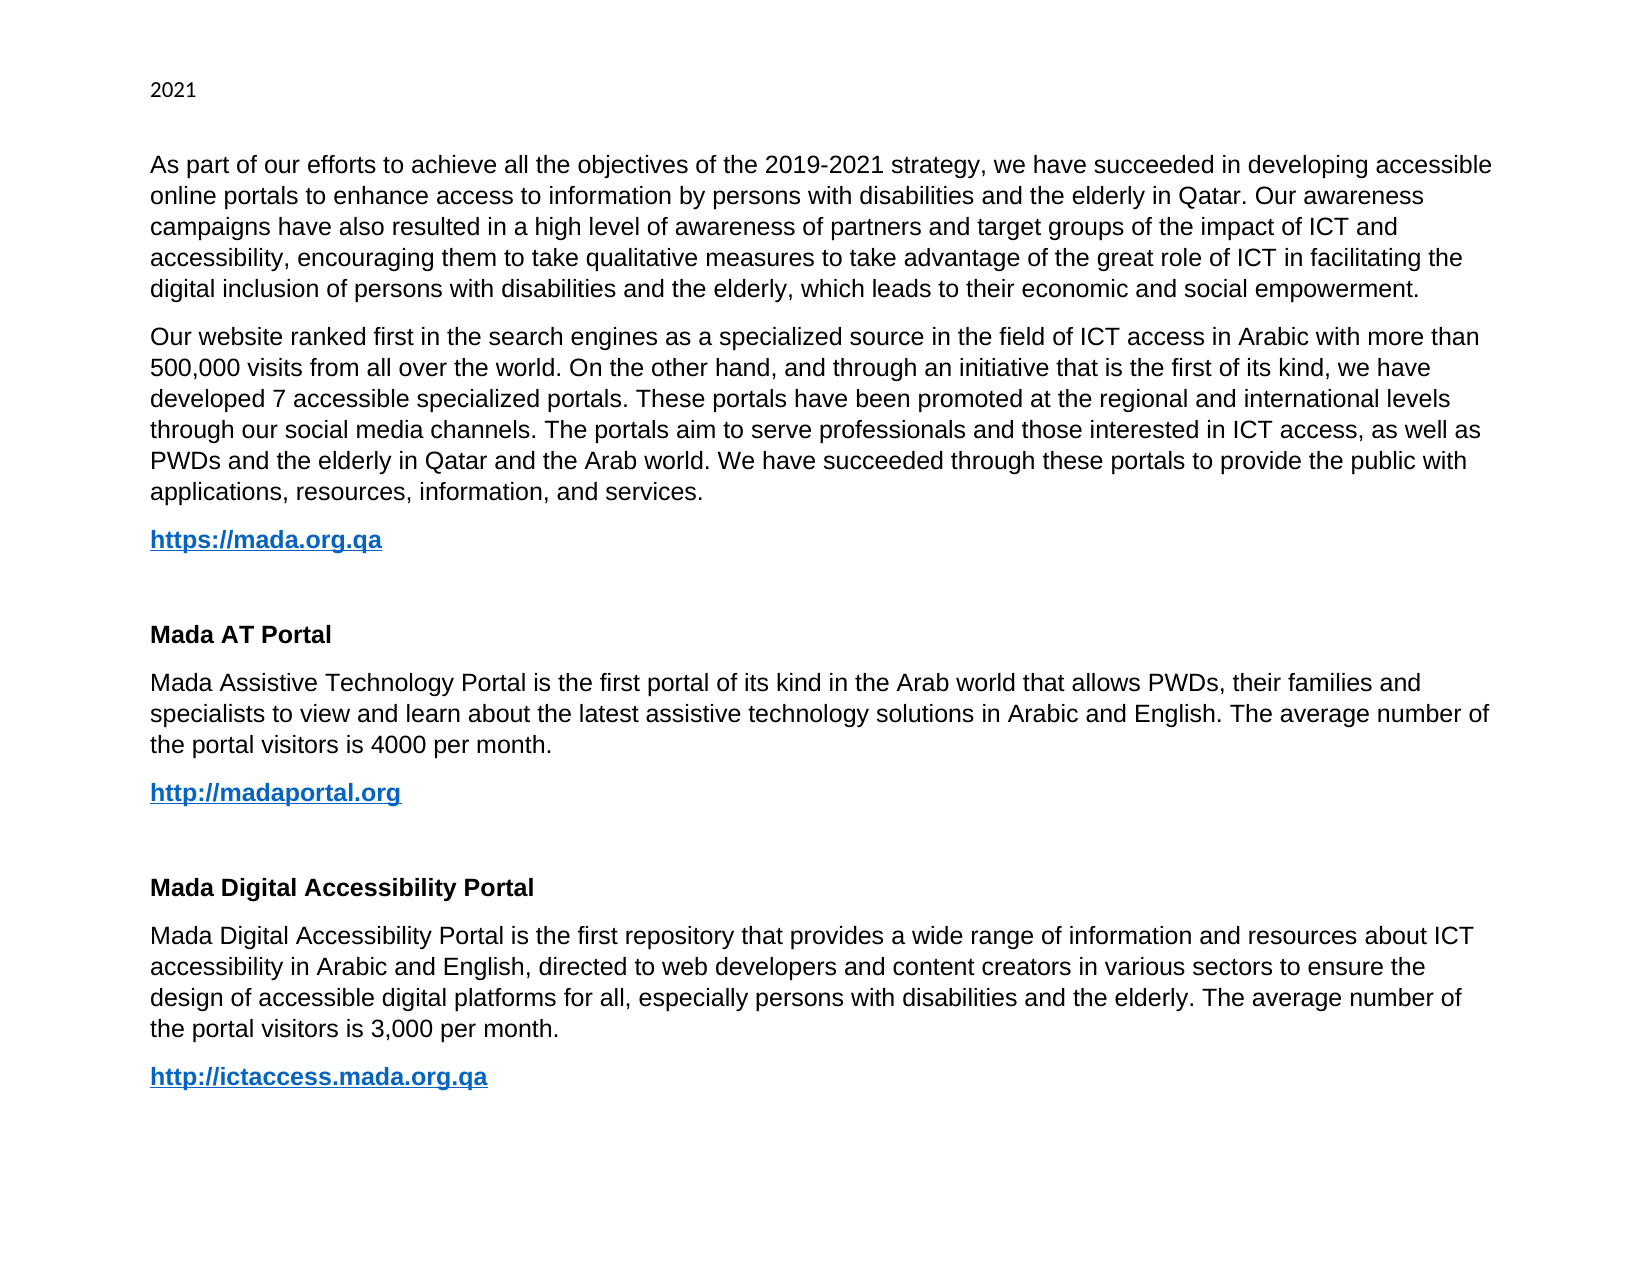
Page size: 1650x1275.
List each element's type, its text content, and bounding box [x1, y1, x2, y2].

text Mada Digital Accessibility Portal is the first repository that provides a wide range of information and resources about ICT accessibility in Arabic and English, directed to web developers and content creators in various sectors to ensure the design of accessible digital platforms for all, especially persons with disabilities and the elderly. The average number of the portal visitors is 3,000 per month. [150, 921, 1500, 1043]
text Mada Assistive Technology Portal is the first portal of its kind in the Arab world that allows PWDs, their families and specialists to view and learn about the latest assistive technology solutions in Arabic and English. The average number of the portal visitors is 4000 per month. [150, 668, 1500, 759]
text Mada Digital Accessibility Portal [150, 873, 1500, 902]
text Mada AT Portal [150, 620, 1500, 649]
text http://ictaccess.mada.org.qa [150, 1062, 1500, 1090]
text Our website ranked first in the search engines as a specialized source in the field of ICT access in Arabic with more than 500,000 visits from all over the world. On the other hand, and through an initiative that is the first of its kind, we have developed 7 accessible specialized portals. These portals have been promoted at the regional and international levels through our social media channels. The portals aim to serve professionals and those interested in ICT access, as well as PWDs and the elderly in Qatar and the Arab world. We have succeeded through these portals to provide the public with applications, resources, information, and services. [150, 322, 1500, 506]
text https://mada.org.qa [150, 525, 1500, 553]
text http://madaportal.org [150, 778, 1500, 806]
text As part of our efforts to achieve all the objectives of the 2019-2021 strategy, we have succeeded in developing accessible online portals to enhance access to information by persons with disabilities and the elderly in Qatar. Our awareness campaigns have also resulted in a high level of awareness of partners and target groups of the impact of ICT and accessibility, encouraging them to take qualitative measures to take advantage of the great role of ICT in facilitating the digital inclusion of persons with disabilities and the elderly, which leads to their economic and social empowerment. [150, 150, 1500, 303]
